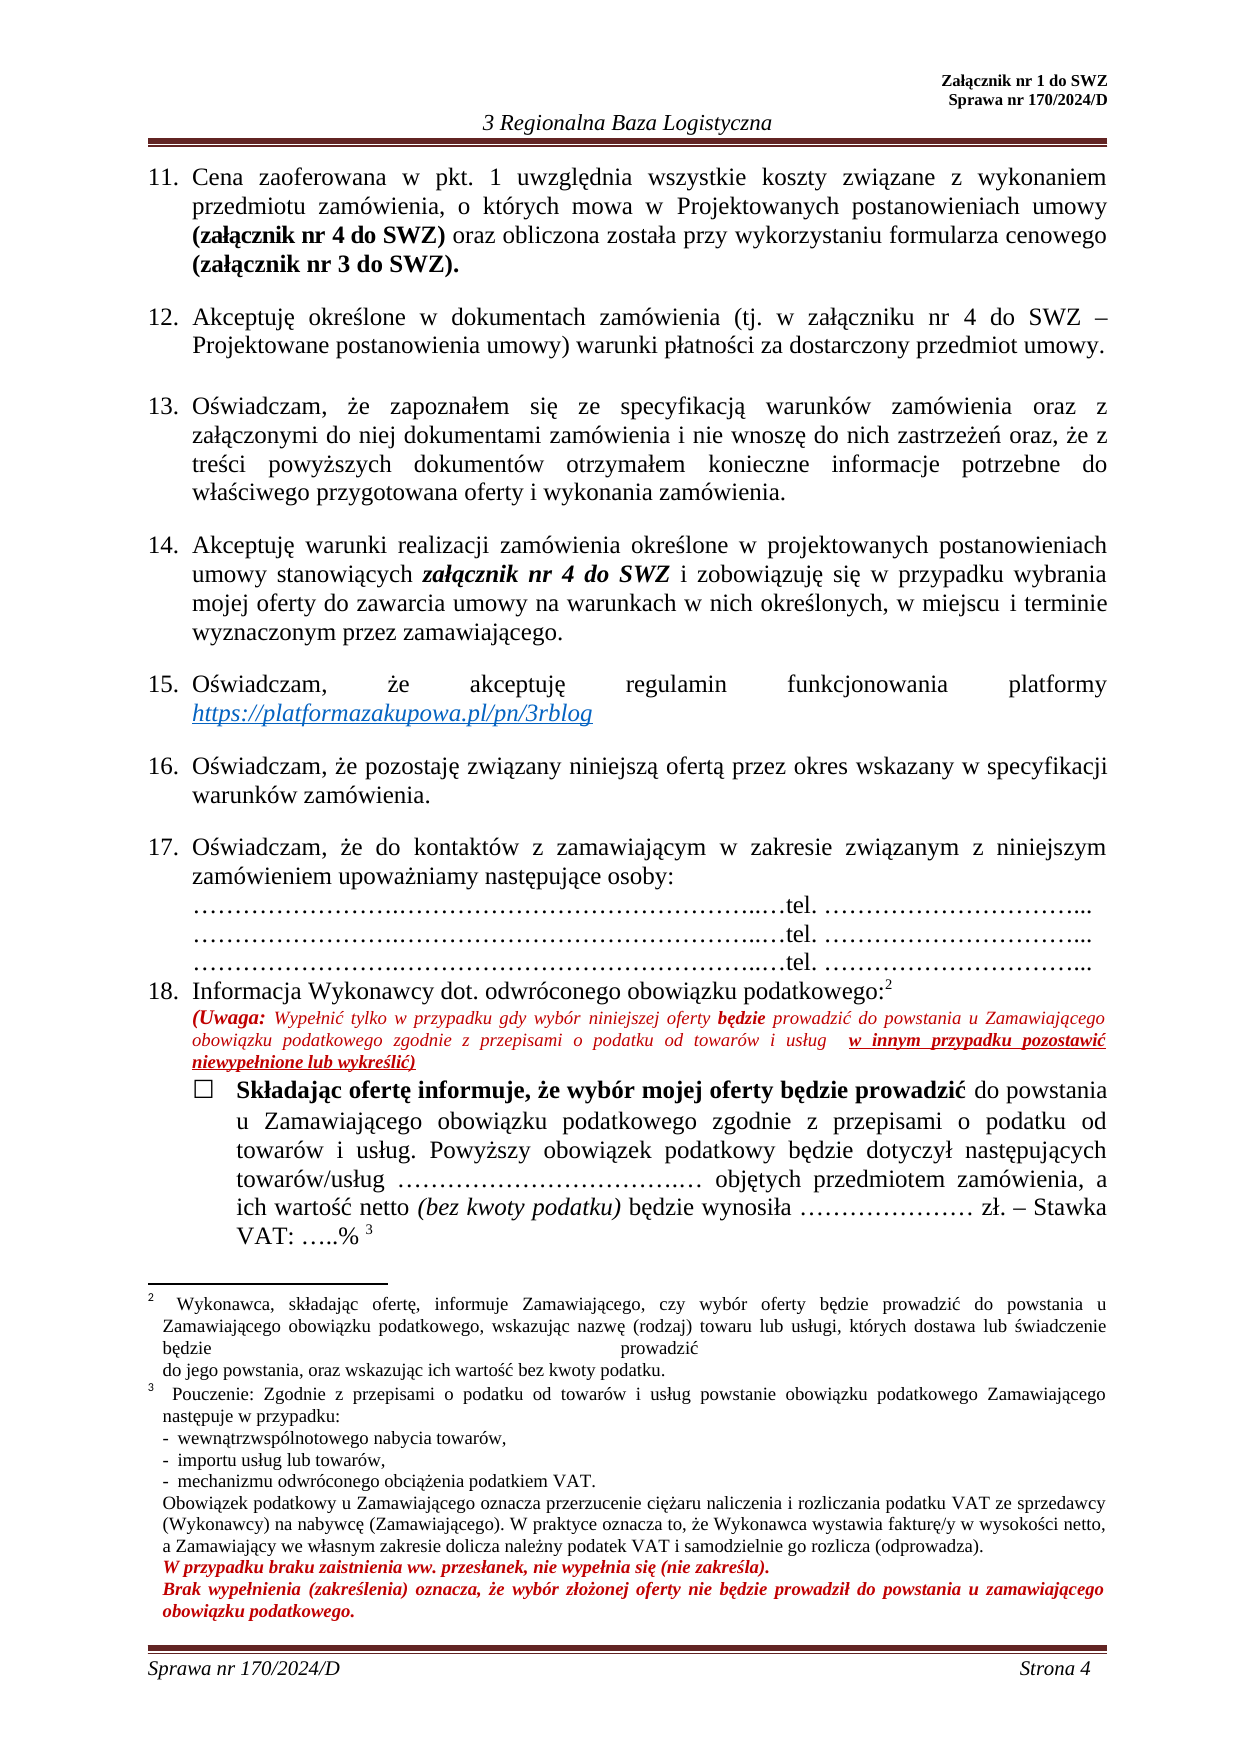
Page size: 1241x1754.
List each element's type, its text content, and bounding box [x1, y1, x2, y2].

list Oświadczam, że pozostaję związany niniejszą ofertą przez okres wskazany w specyfikacji warunków zamówienia. [148, 751, 1107, 808]
list Składając ofertę informuje, że wybór mojej oferty będzie prowadzić do powstania u Zamawiającego obowiązku podatkowego zgodnie z przepisami o podatku od towarów i usług. Powyższy obowiązek podatkowy będzie dotyczył następujących towarów/usług …………………………….… objętych przedmiotem zamówienia, a ich wartość netto (bez kwoty podatku) będzie wynosiła ………………… zł. – Stawka VAT: …..% [192, 1072, 1107, 1250]
list Oświadczam, że do kontaktów z zamawiającym w zakresie związanym z niniejszym zamówieniem upoważniamy następujące osoby: [148, 832, 1107, 890]
list Informacja Wykonawcy dot. odwróconego obowiązku podatkowego: [148, 976, 1107, 1005]
text …………………….……………………………………..…tel. …………………………... [148, 947, 1107, 976]
list Oświadczam, że akceptuję regulamin funkcjonowania platformy https://platformazakupowa.pl/pn/3rblog [148, 669, 1107, 727]
text …………………….……………………………………..…tel. …………………………... [148, 919, 1107, 947]
list Akceptuję warunki realizacji zamówienia określone w projektowanych postanowieniach umowy stanowiących załącznik nr 4 do SWZ i zobowiązuję się w przypadku wybrania mojej oferty do zawarcia umowy na warunkach w nich określonych, w miejscu i terminie wyznaczonym przez zamawiającego. [148, 530, 1107, 645]
list Akceptuję określone w dokumentach zamówienia (tj. w załączniku nr 4 do SWZ – Projektowane postanowienia umowy) warunki płatności za dostarczony przedmiot umowy. [148, 302, 1107, 359]
text …………………….……………………………………..…tel. …………………………... [192, 890, 1107, 919]
list Cena zaoferowana w pkt. 1 uwzględnia wszystkie koszty związane z wykonaniem przedmiotu zamówienia, o których mowa w Projektowanych postanowieniach umowy (załącznik nr 4 do SWZ) oraz obliczona została przy wykorzystaniu formularza cenowego (załącznik nr 3 do SWZ). [148, 162, 1107, 277]
list Oświadczam, że zapoznałem się ze specyfikacją warunków zamówienia oraz z załączonymi do niej dokumentami zamówienia i nie wnoszę do nich zastrzeżeń oraz, że z treści powyższych dokumentów otrzymałem konieczne informacje potrzebne do właściwego przygotowana oferty i wykonania zamówienia. [148, 391, 1107, 506]
text (Uwaga: Wypełnić tylko w przypadku gdy wybór niniejszej oferty będzie prowadzić do powstania u Zamawiającego obowiązku podatkowego zgodnie z przepisami o podatku od towarów i usług w innym przypadku pozostawić niewypełnione lub wykreślić) [192, 1005, 1107, 1072]
